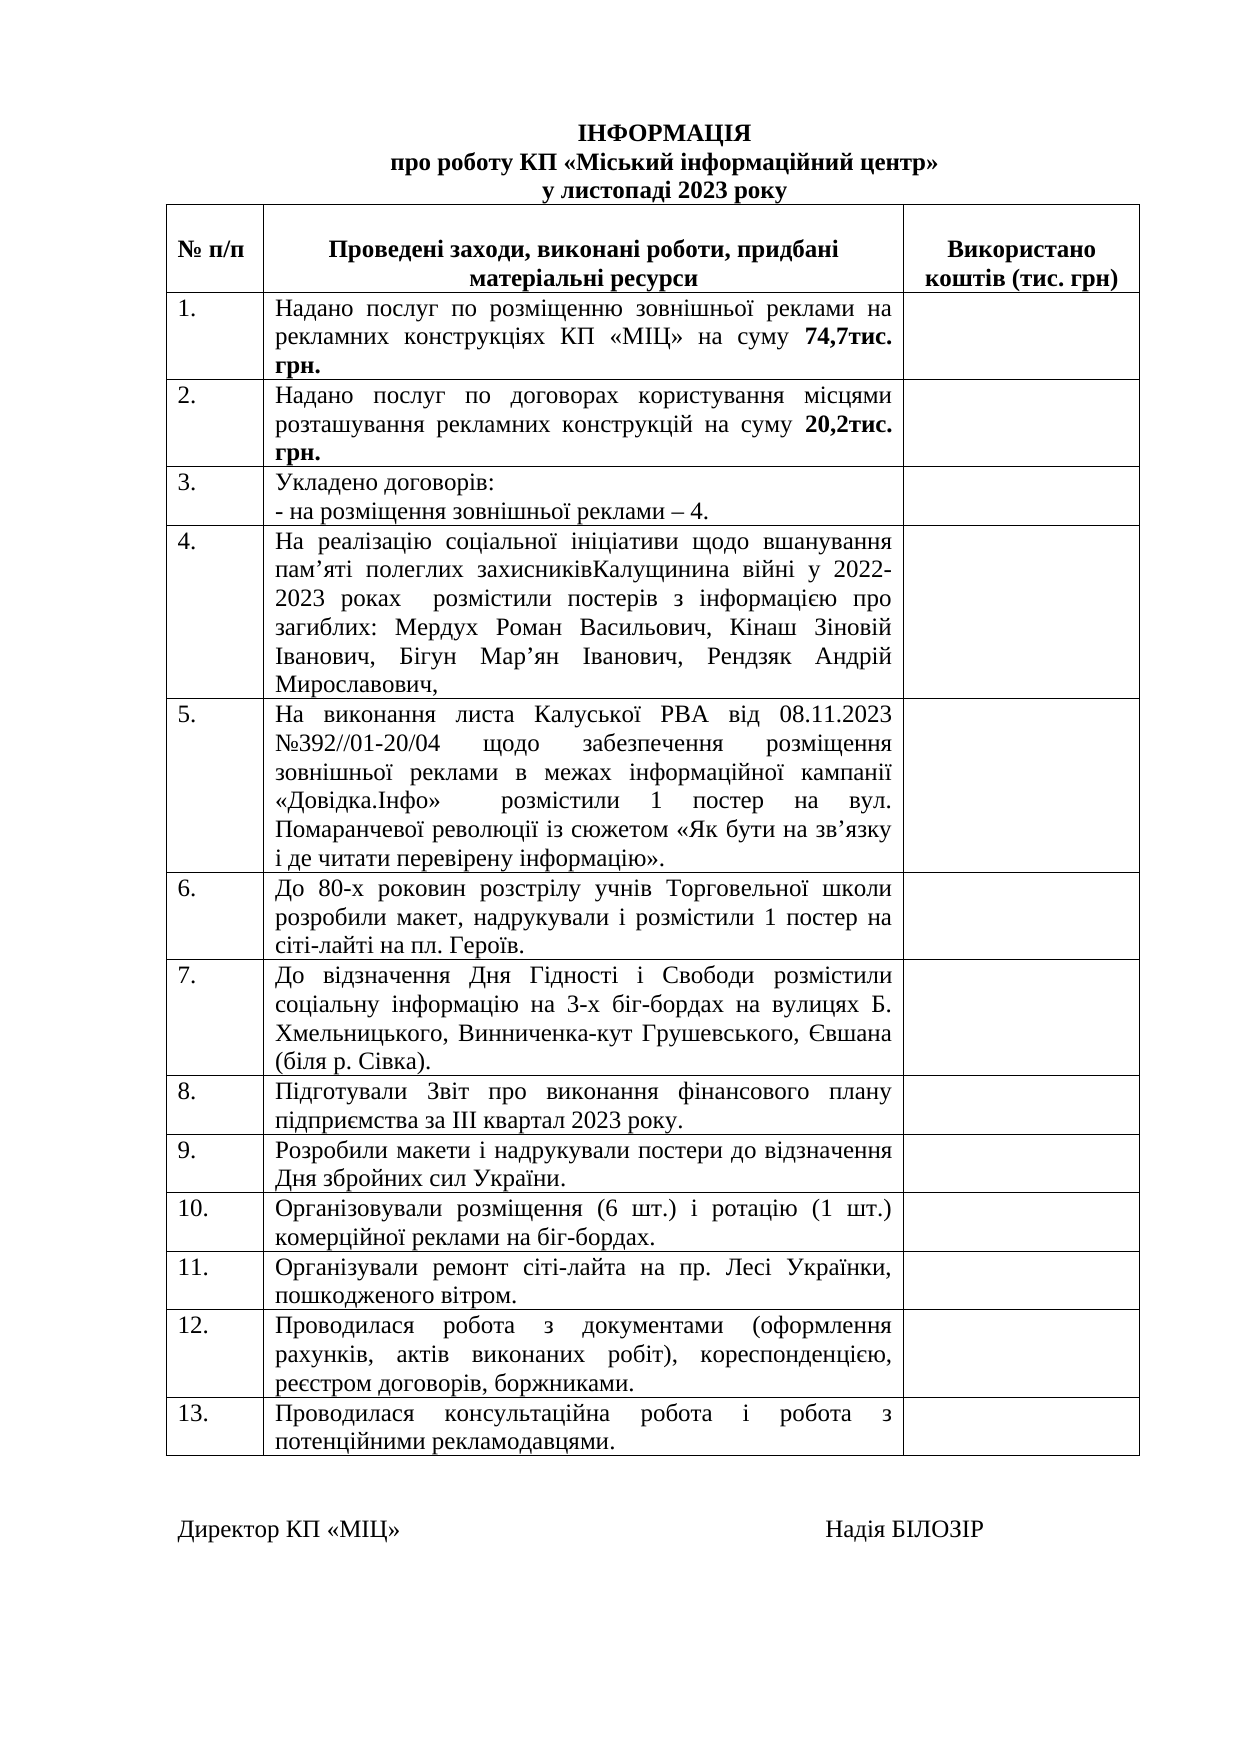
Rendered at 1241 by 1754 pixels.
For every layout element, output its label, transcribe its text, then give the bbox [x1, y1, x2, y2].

table_cell 1. [167, 293, 263, 379]
table_header Використано коштів (тис. грн) [904, 205, 1139, 292]
table_cell [904, 293, 1139, 379]
table_cell Організували ремонт сіті-лайта на пр. Лесі Українки, пошкодженого вітром. [264, 1252, 903, 1309]
table_cell 10. [167, 1193, 263, 1251]
table_cell [904, 1310, 1139, 1397]
table_cell До 80-х роковин розстрілу учнів Торговельної школи розробили макет, надрукували і розмістили 1 постер на сіті-лайті на пл. Героїв. [264, 873, 903, 959]
table_cell [904, 467, 1139, 525]
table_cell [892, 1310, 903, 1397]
table_cell [904, 1398, 1139, 1455]
table_cell [904, 1252, 1139, 1309]
table_cell [904, 1076, 1139, 1134]
table_cell 5. [167, 699, 263, 872]
text у листопаді 2023 року [177, 176, 1152, 204]
table_cell [904, 526, 1139, 698]
table_cell 3. [167, 467, 263, 525]
table_cell На виконання листа Калуської РВА від 08.11.2023 №392//01-20/04 щодо забезпечення розміщення зовнішньої реклами в межах інформаційної кампанії «Довідка.Інфо» розмістили 1 постер на вул. Помаранчевої революції із сюжетом «Як бути на зв’язку і де читати перевірену інформацію». [264, 699, 903, 872]
table_cell Укладено договорів: - на розміщення зовнішньої реклами – 4. [264, 467, 903, 525]
table_cell [904, 1135, 1139, 1192]
table_cell До відзначення Дня Гідності і Свободи розмістили соціальну інформацію на 3-х біг-бордах на вулицях Б. Хмельницького, Винниченка-кут Грушевського, Євшана (біля р. Сівка). [264, 960, 903, 1075]
table_cell Підготували Звіт про виконання фінансового плану підприємства за ІІІ квартал 2023 року. [684, 1076, 903, 1134]
table_cell Надано послуг по договорах користування місцями розташування рекламних конструкцій на суму 20,2тис. грн. [264, 380, 903, 466]
text ІНФОРМАЦІЯ [177, 118, 1152, 147]
table_cell 6. [167, 873, 263, 959]
table_cell На реалізацію соціальної ініціативи щодо вшанування пам’яті полеглих захисниківКалущинина війні у 2022-2023 роках розмістили постерів з інформацією про загиблих: Мердух Роман Васильович, Кінаш Зіновій Іванович, Бігун Мар’ян Іванович, Рендзяк Андрій Мирославович, [264, 526, 903, 698]
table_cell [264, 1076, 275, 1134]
table_cell 9. [167, 1135, 263, 1192]
table_cell [904, 960, 1139, 1075]
table_cell [904, 1193, 1139, 1251]
text про роботу КП «Міський інформаційний центр» [177, 147, 1152, 176]
table_cell 13. [167, 1398, 263, 1455]
table_cell 8. [167, 1076, 263, 1134]
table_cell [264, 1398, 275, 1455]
table_cell 2. [167, 380, 263, 466]
text Директор КП «МІЦ» Надія БІЛОЗІР [177, 1514, 1152, 1542]
table_cell 4. [167, 526, 263, 698]
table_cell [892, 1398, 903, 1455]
table_cell Надано послуг по розміщенню зовнішньої реклами на рекламних конструкціях КП «МІЦ» на суму 74,7тис. грн. [264, 293, 903, 379]
table_cell [904, 699, 1139, 872]
table_cell 11. [167, 1252, 263, 1309]
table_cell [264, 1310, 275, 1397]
table_cell 7. [167, 960, 263, 1075]
table_header № п/п [167, 205, 263, 292]
table_cell Організовували розміщення (6 шт.) і ротацію (1 шт.) комерційної реклами на біг-бордах. [264, 1193, 903, 1251]
table_cell [904, 873, 1139, 959]
table_cell Розробили макети і надрукували постери до відзначення Дня збройних сил України. [264, 1135, 903, 1192]
table_cell [904, 380, 1139, 466]
table_header Проведені заходи, виконані роботи, придбані матеріальні ресурси [264, 205, 903, 292]
table_cell 12. [167, 1310, 263, 1397]
